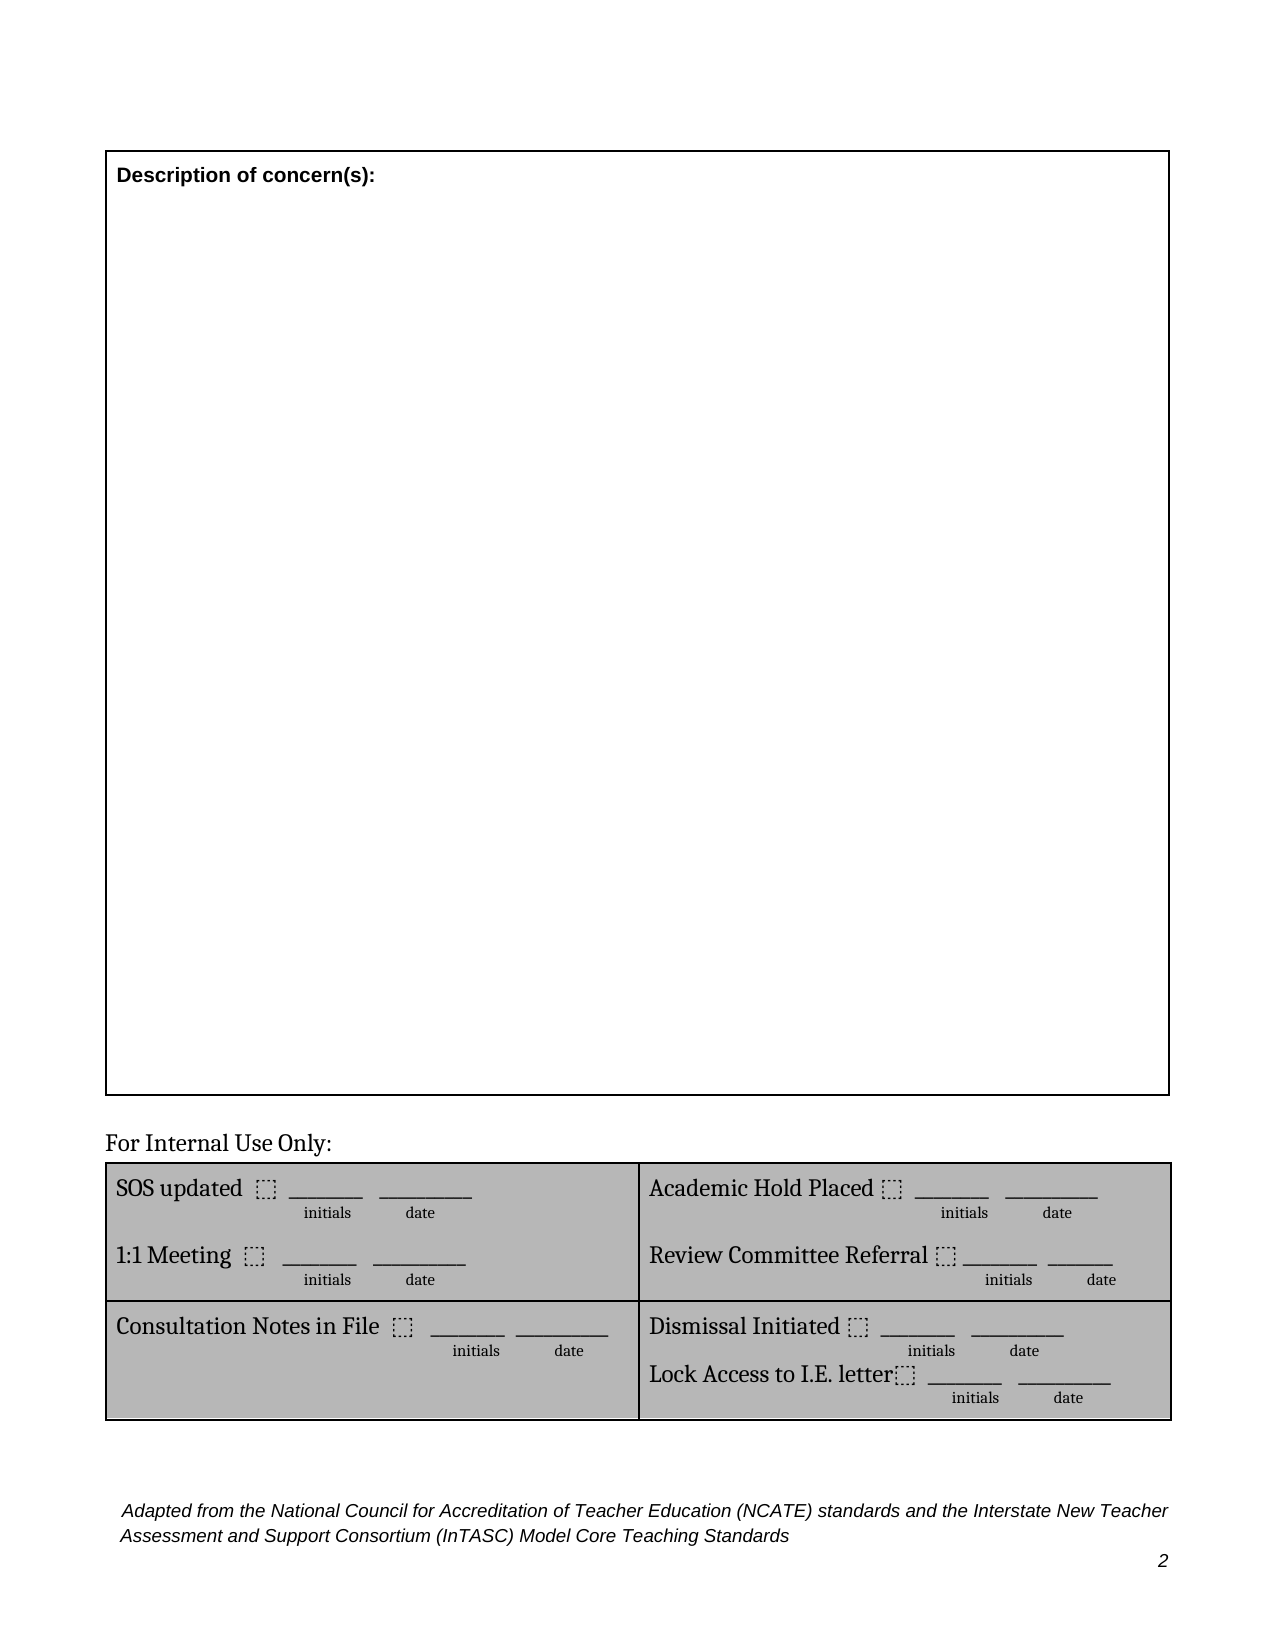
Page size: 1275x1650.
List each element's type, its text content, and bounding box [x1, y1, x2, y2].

text For Internal Use Only: [105, 1129, 1170, 1158]
table_cell Consultation Notes in File ⬚ ________ __________ initials date [107, 1302, 638, 1418]
table_header Academic Hold Placed ⬚ ________ __________ initials date Review Committee Referral ⬚ ________ _______ initials date [640, 1164, 1170, 1300]
table_cell Description of concern(s): [107, 152, 1168, 1094]
table_header SOS updated ⬚ ________ __________ initials date 1:1 Meeting ⬚ ________ __________ initials date [107, 1164, 638, 1300]
table_cell Dismissal Initiated ⬚ ________ __________ initials date Lock Access to I.E. letter⬚ ________ __________ initials date [640, 1302, 1170, 1418]
